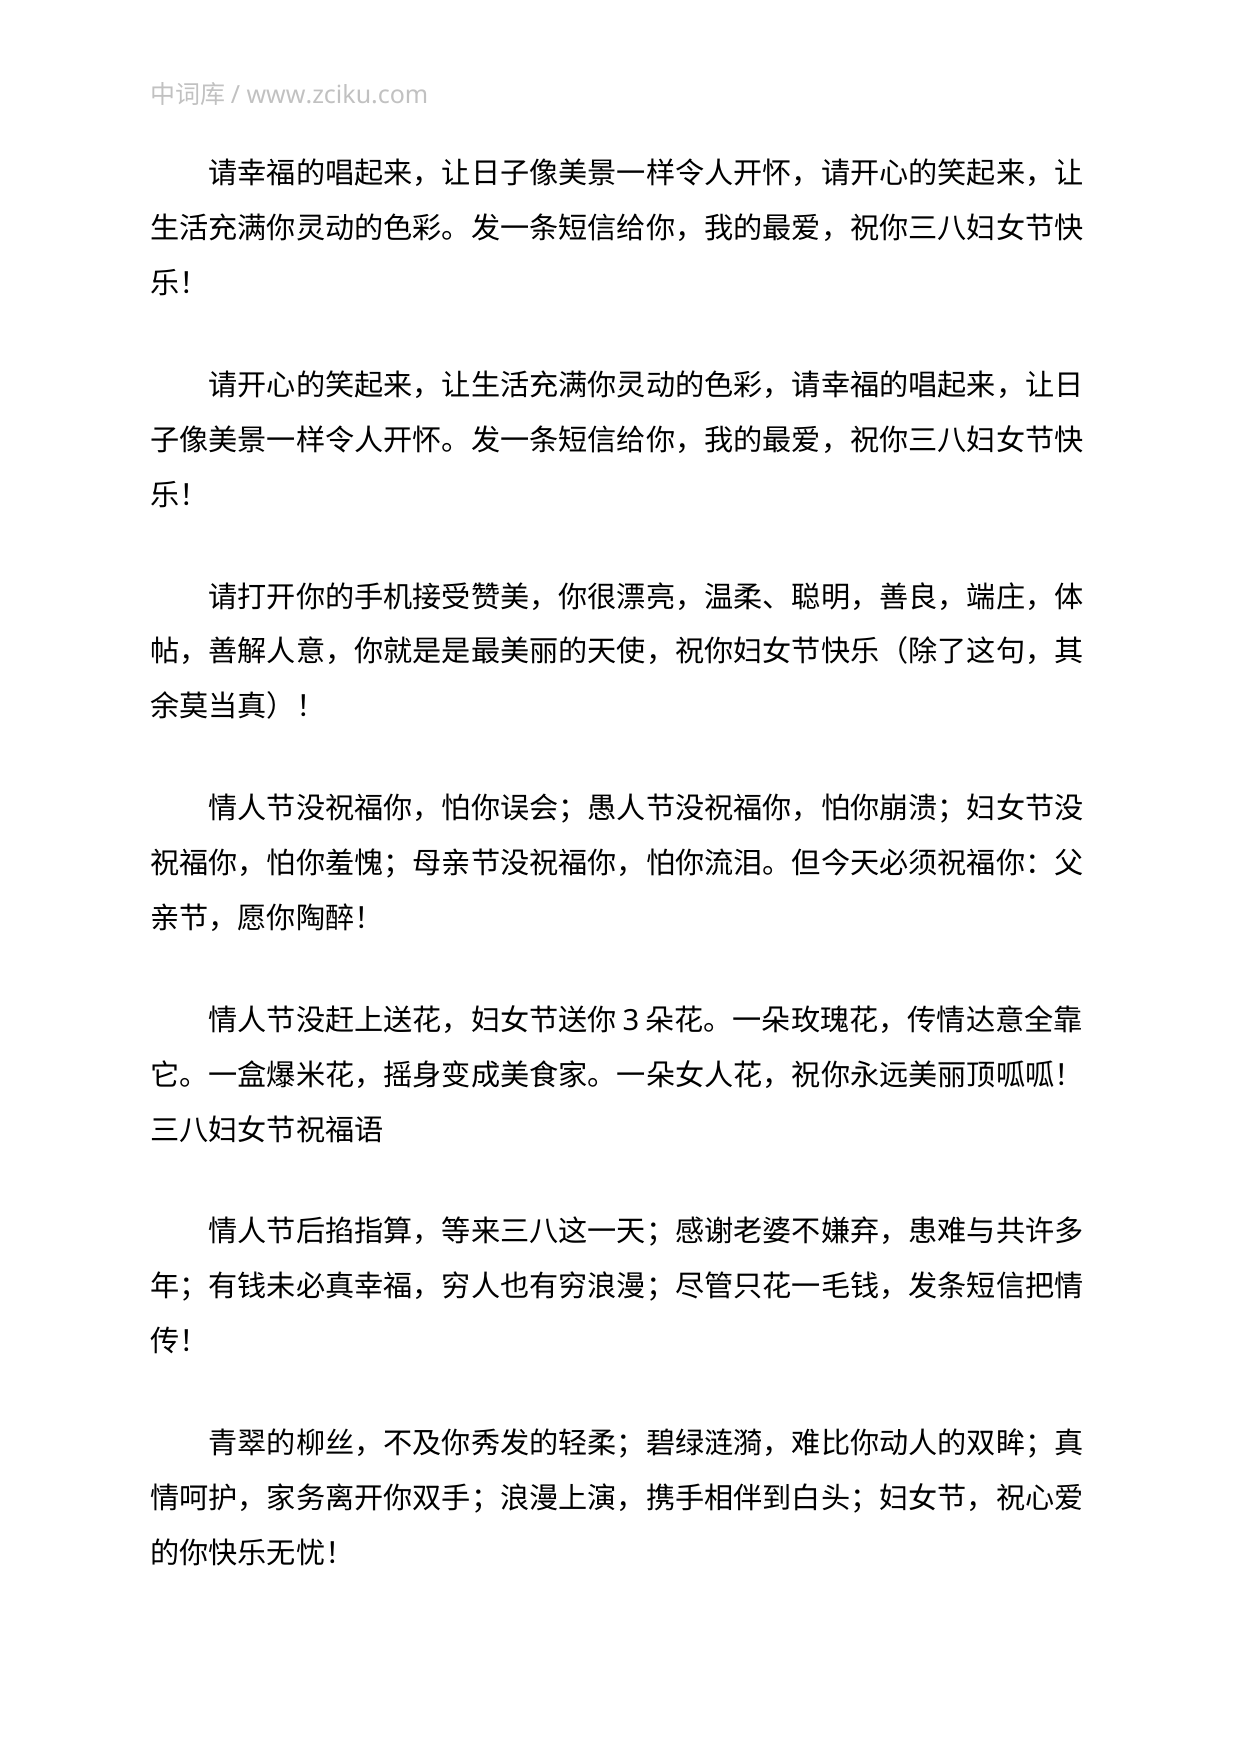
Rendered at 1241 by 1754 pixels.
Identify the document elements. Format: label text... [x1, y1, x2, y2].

text 请开心的笑起来，让生活充满你灵动的色彩，请幸福的唱起来，让日子像美景一样令人开怀。发一条短信给你，我的最爱，祝你三八妇女节快乐！ [150, 362, 1090, 514]
text 请幸福的唱起来，让日子像美景一样令人开怀，请开心的笑起来，让生活充满你灵动的色彩。发一条短信给你，我的最爱，祝你三八妇女节快乐！ [150, 150, 1090, 302]
text 情人节没祝福你，怕你误会；愚人节没祝福你，怕你崩溃；妇女节没祝福你，怕你羞愧；母亲节没祝福你，怕你流泪。但今天必须祝福你：父亲节，愿你陶醉！ [150, 785, 1090, 937]
text 情人节后掐指算，等来三八这一天；感谢老婆不嫌弃，患难与共许多年；有钱未必真幸福，穷人也有穷浪漫；尽管只花一毛钱，发条短信把情传！ [150, 1208, 1090, 1360]
text 请打开你的手机接受赞美，你很漂亮，温柔、聪明，善良，端庄，体帖，善解人意，你就是是最美丽的天使，祝你妇女节快乐（除了这句，其余莫当真）！ [150, 573, 1090, 725]
text 情人节没赶上送花，妇女节送你3朵花。一朵玫瑰花，传情达意全靠它。一盒爆米花，摇身变成美食家。一朵女人花，祝你永远美丽顶呱呱！三八妇女节祝福语 [150, 996, 1090, 1148]
text 青翠的柳丝，不及你秀发的轻柔；碧绿涟漪，难比你动人的双眸；真情呵护，家务离开你双手；浪漫上演，携手相伴到白头；妇女节，祝心爱的你快乐无忧！ [150, 1419, 1090, 1572]
